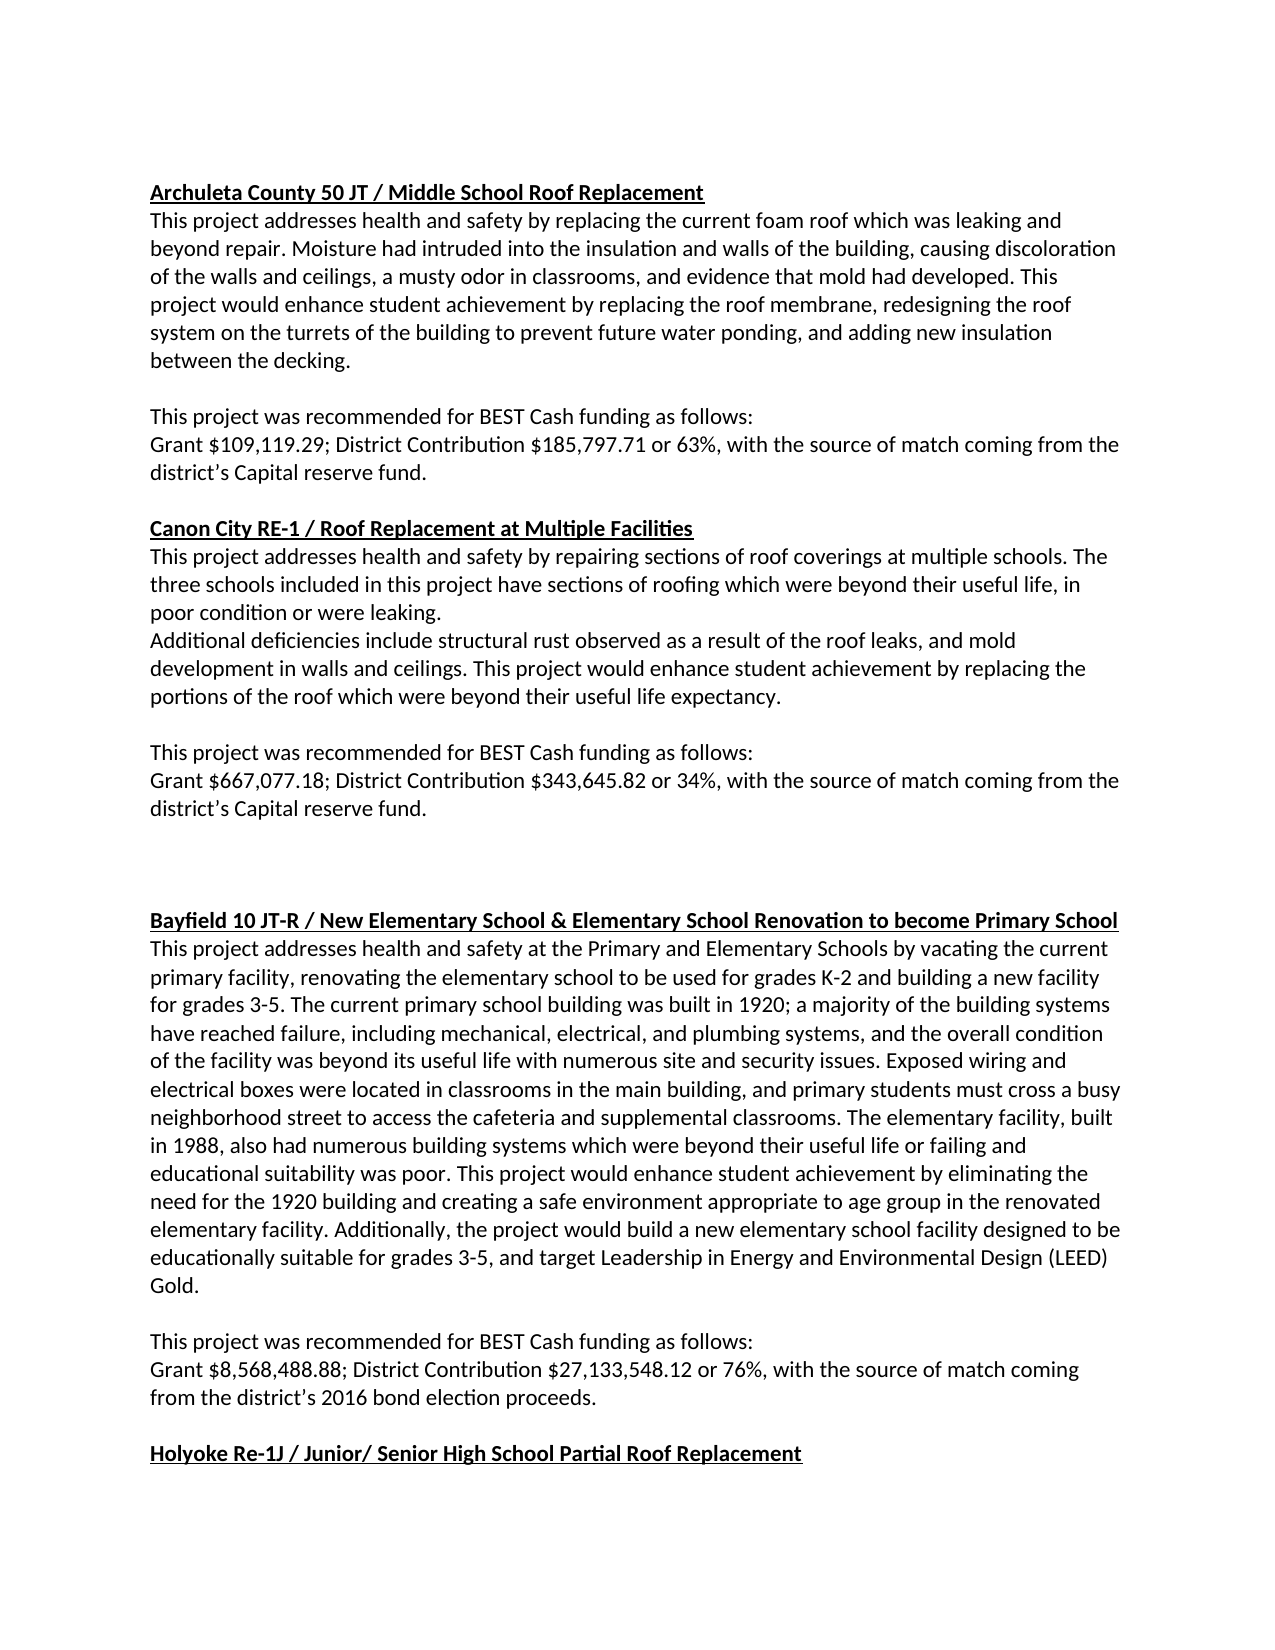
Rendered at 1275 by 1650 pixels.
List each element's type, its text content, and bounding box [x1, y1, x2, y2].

text Holyoke Re-1J / Junior/ Senior High School Partial Roof Replacement [150, 1439, 1125, 1467]
text This project was recommended for BEST Cash funding as follows: [150, 738, 1125, 766]
text Bayfield 10 JT-R / New Elementary School & Elementary School Renovation to become Primary School [150, 907, 1125, 934]
text Additional deficiencies include structural rust observed as a result of the roof leaks, and mold development in walls and ceilings. This project would enhance student achievement by replacing the portions of the roof which were beyond their useful life expectancy. [150, 626, 1125, 710]
text Grant $8,568,488.88; District Contribution $27,133,548.12 or 76%, with the source of match coming from the district’s 2016 bond election proceeds. [150, 1355, 1125, 1411]
text This project addresses health and safety by replacing the current foam roof which was leaking and beyond repair. Moisture had intruded into the insulation and walls of the building, causing discoloration of the walls and ceilings, a musty odor in classrooms, and evidence that mold had developed. This project would enhance student achievement by replacing the roof membrane, redesigning the roof system on the turrets of the building to prevent future water ponding, and adding new insulation between the decking. [150, 206, 1125, 374]
text Grant $109,119.29; District Contribution $185,797.71 or 63%, with the source of match coming from the district’s Capital reserve fund. [150, 430, 1125, 486]
text This project addresses health and safety at the Primary and Elementary Schools by vacating the current primary facility, renovating the elementary school to be used for grades K-2 and building a new facility for grades 3-5. The current primary school building was built in 1920; a majority of the building systems have reached failure, including mechanical, electrical, and plumbing systems, and the overall condition of the facility was beyond its useful life with numerous site and security issues. Exposed wiring and electrical boxes were located in classrooms in the main building, and primary students must cross a busy neighborhood street to access the cafeteria and supplemental classrooms. The elementary facility, built in 1988, also had numerous building systems which were beyond their useful life or failing and educational suitability was poor. This project would enhance student achievement by eliminating the need for the 1920 building and creating a safe environment appropriate to age group in the renovated elementary facility. Additionally, the project would build a new elementary school facility designed to be educationally suitable for grades 3-5, and target Leadership in Energy and Environmental Design (LEED) Gold. [150, 934, 1125, 1299]
text This project was recommended for BEST Cash funding as follows: [150, 1327, 1125, 1355]
text This project addresses health and safety by repairing sections of roof coverings at multiple schools. The three schools included in this project have sections of roofing which were beyond their useful life, in poor condition or were leaking. [150, 542, 1125, 626]
text Canon City RE-1 / Roof Replacement at Multiple Facilities [150, 514, 1125, 542]
text This project was recommended for BEST Cash funding as follows: [150, 402, 1125, 430]
text Grant $667,077.18; District Contribution $343,645.82 or 34%, with the source of match coming from the district’s Capital reserve fund. [150, 766, 1125, 822]
text Archuleta County 50 JT / Middle School Roof Replacement [150, 178, 1125, 206]
